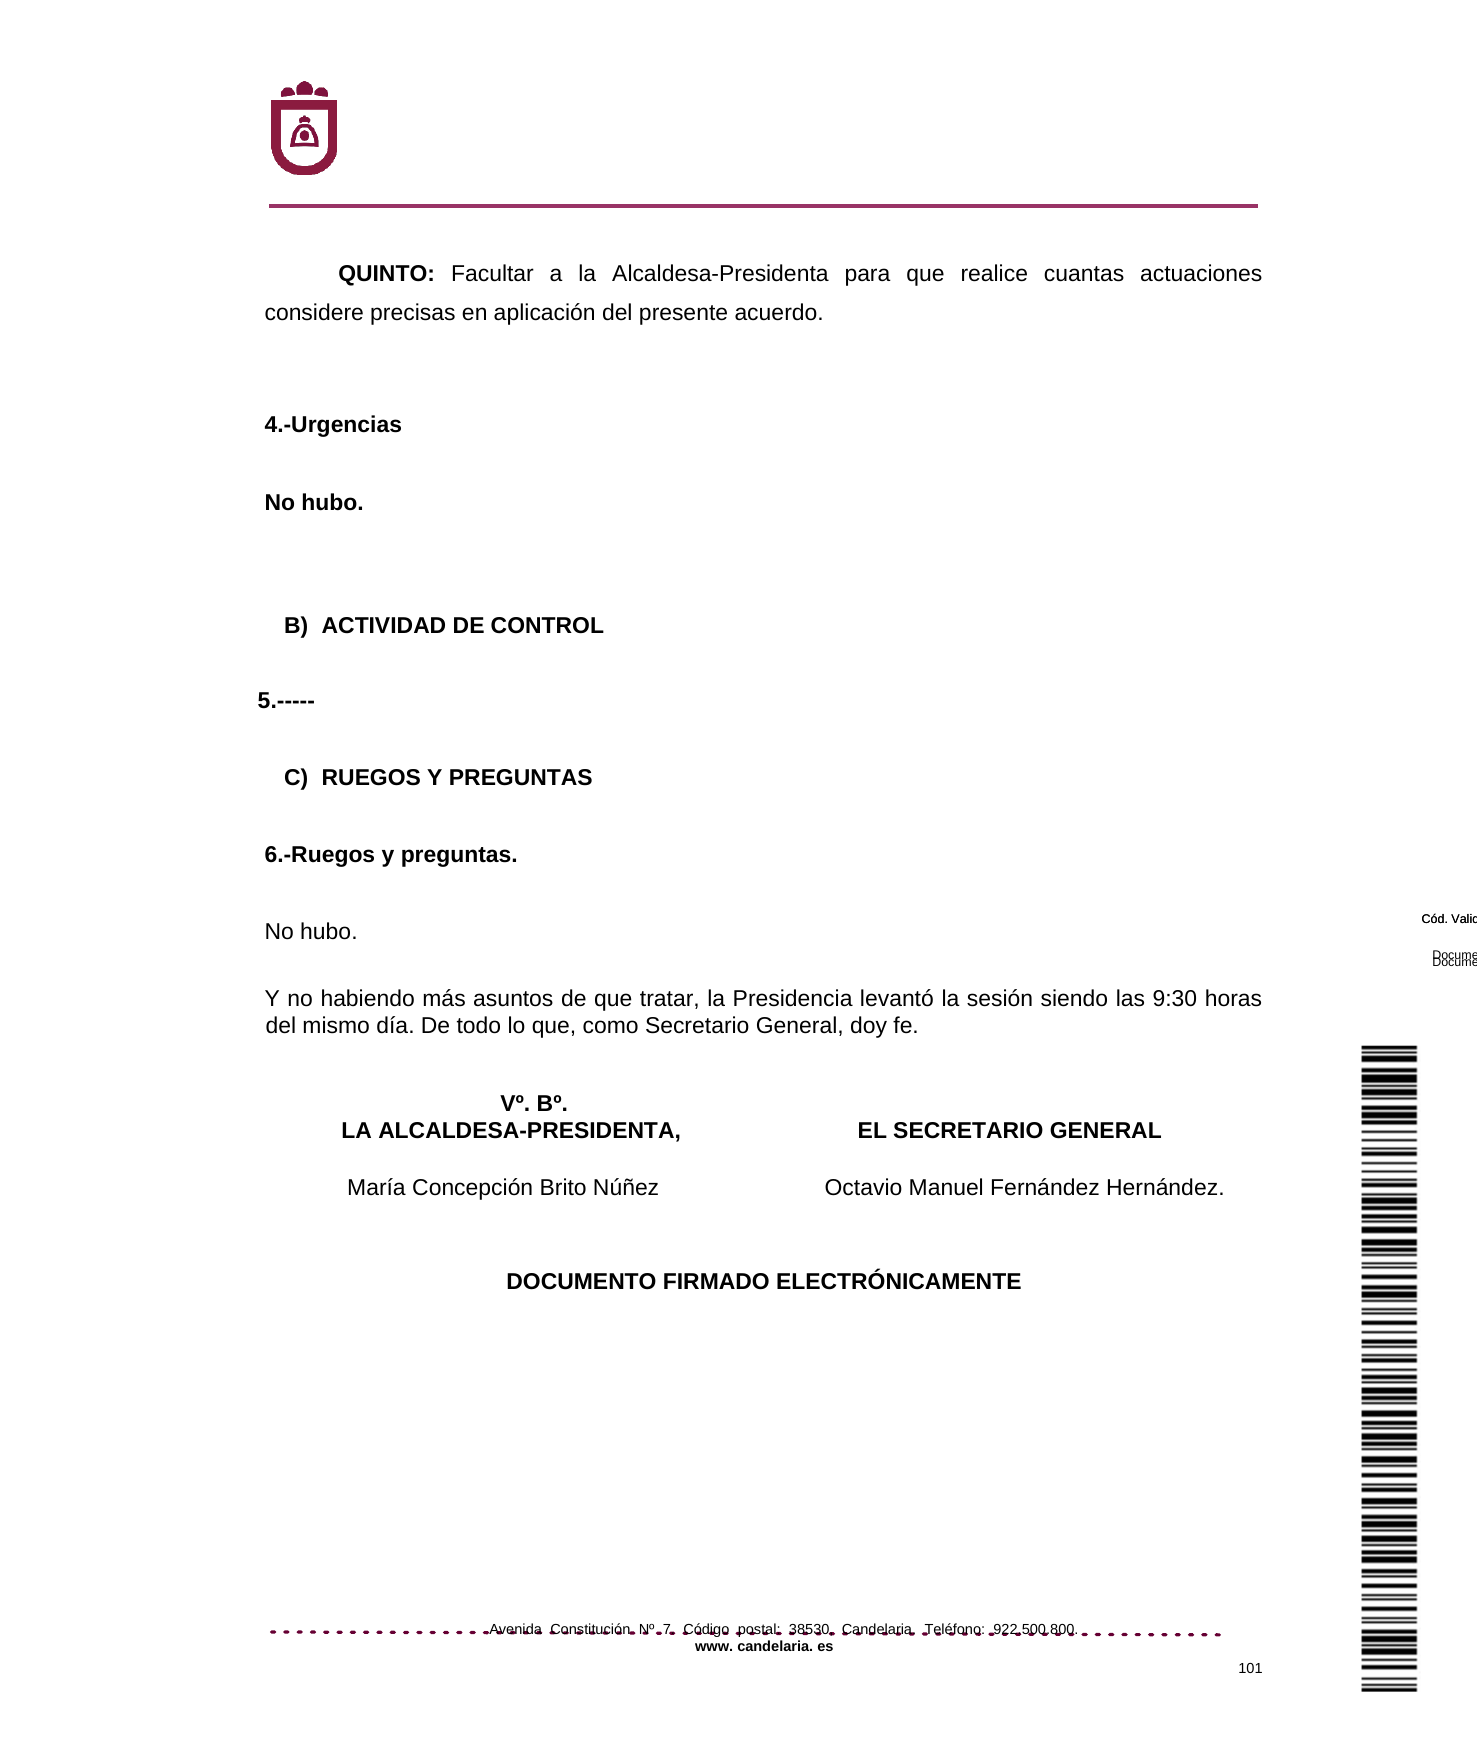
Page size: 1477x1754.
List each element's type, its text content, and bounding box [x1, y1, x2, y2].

text No hubo. [264, 488, 1263, 515]
text LA ALCALDESA-PRESIDENTA, EL SECRETARIO GENERAL [218, 1117, 1363, 1144]
text 5.----- [251, 687, 1263, 713]
text No hubo. [264, 918, 1263, 944]
text María Concepción Brito Núñez Octavio Manuel Fernández Hernández. [264, 1174, 1263, 1200]
text 6.-Ruegos y preguntas. [264, 841, 1263, 867]
text QUINTO: Facultar a la Alcaldesa-Presidenta para que realice cuantas actuaciones considere precisas en aplicación del presente acuerdo. [264, 259, 1263, 325]
picture [1362, 1046, 1420, 1691]
list ACTIVIDAD DE CONTROL [284, 612, 1263, 639]
picture [271, 81, 337, 175]
text 4.-Urgencias [264, 411, 1263, 438]
text Vº. Bº. [264, 1090, 1263, 1116]
list RUEGOS Y PREGUNTAS [284, 764, 1263, 790]
text Y no habiendo más asuntos de que tratar, la Presidencia levantó la sesión siendo las 9:30 horas del mismo día. De todo lo que, como Secretario General, doy fe. [264, 985, 1263, 1039]
subtitle DOCUMENTO FIRMADO ELECTRÓNICAMENTE [238, 1268, 1289, 1294]
